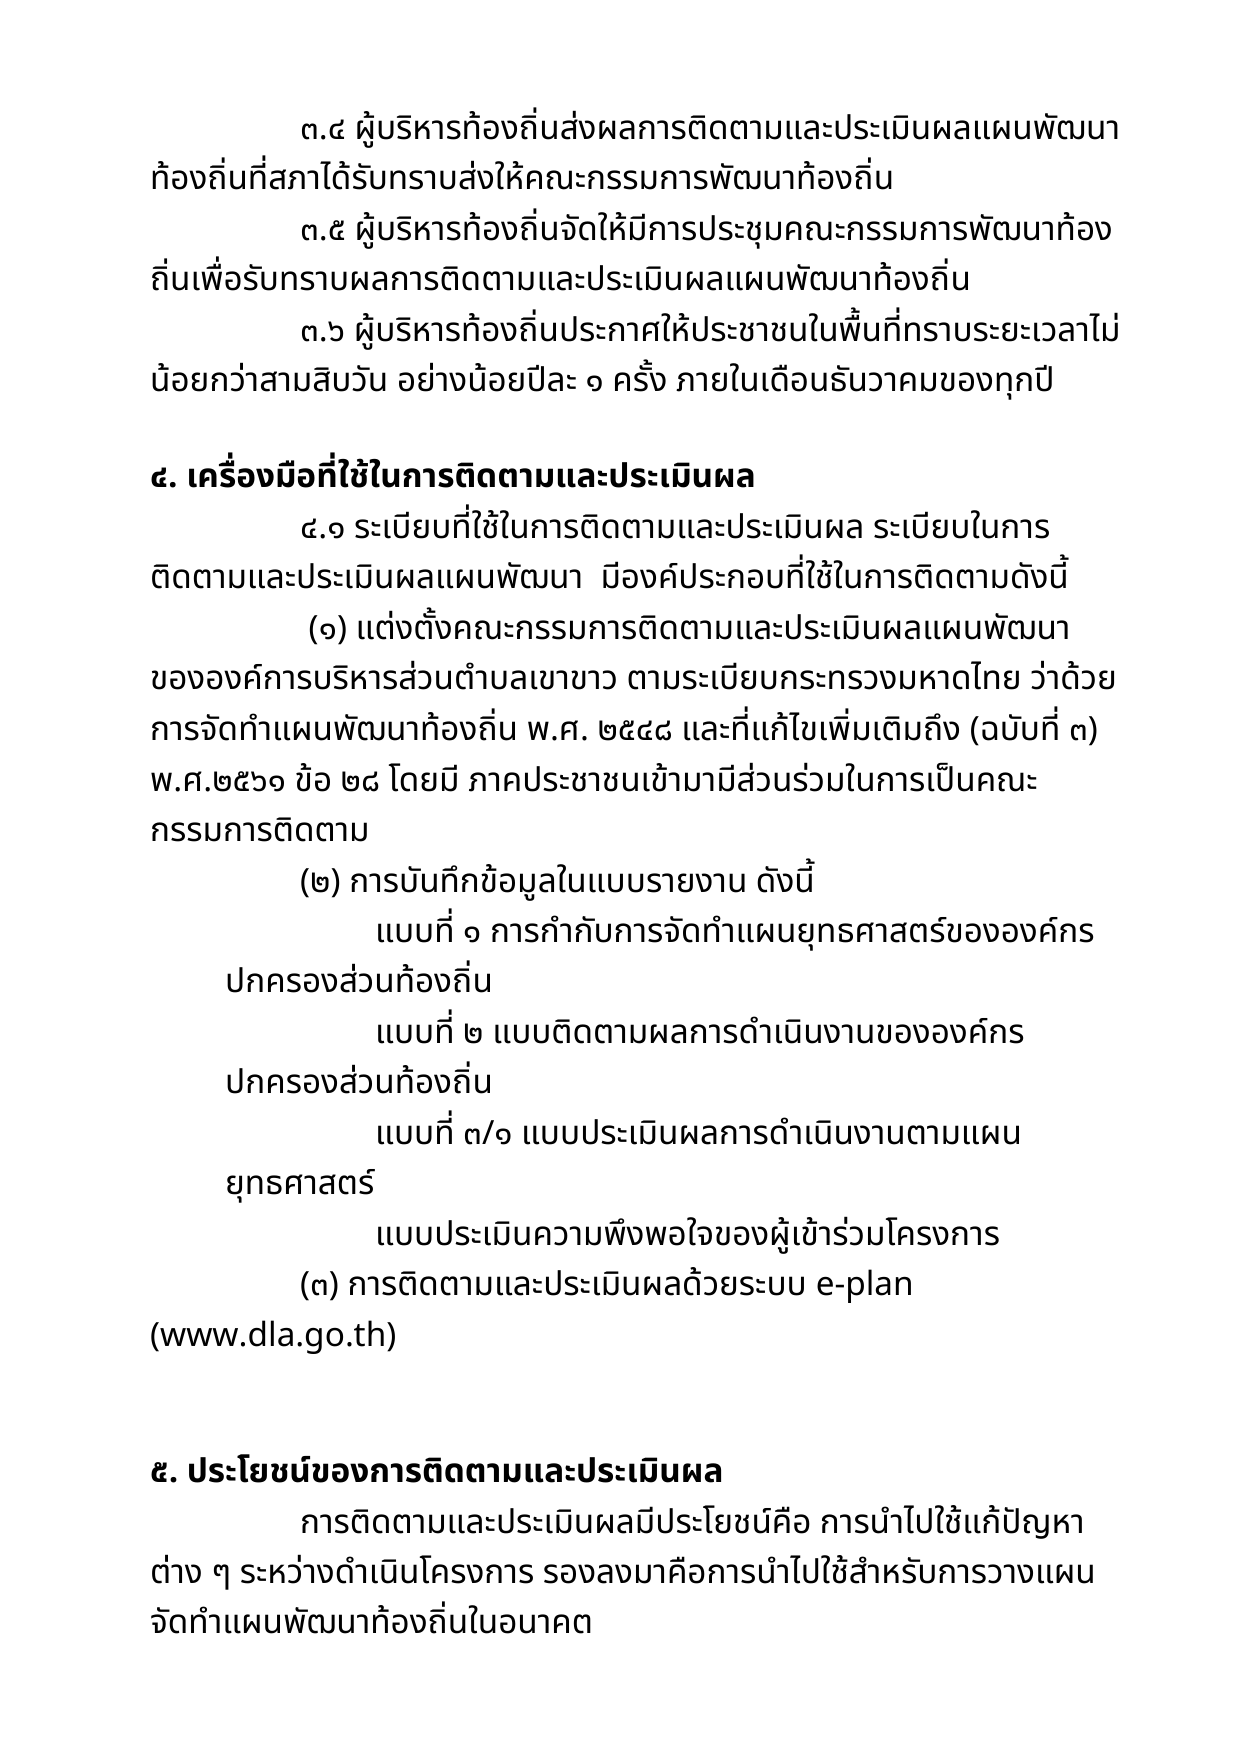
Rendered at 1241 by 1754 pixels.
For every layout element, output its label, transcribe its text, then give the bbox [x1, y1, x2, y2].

text แบบที่ ๑ การกำกับการจัดทำแผนยุทธศาสตร์ขององค์กรปกครองส่วนท้องถิ่น [225, 907, 1122, 1008]
text แบบประเมินความพึงพอใจของผู้เข้าร่วมโครงการ [225, 1210, 1122, 1260]
text (๓) การติดตามและประเมินผลด้วยระบบ e-plan (www.dla.go.th) [150, 1260, 1122, 1356]
text แบบที่ ๓/๑ แบบประเมินผลการดำเนินงานตามแผนยุทธศาสตร์ [225, 1109, 1122, 1210]
text ๓.๔ ผู้บริหารท้องถิ่นส่งผลการติดตามและประเมินผลแผนพัฒนาท้องถิ่นที่สภาได้รับทราบส่งให้คณะกรรมการพัฒนาท้องถิ่น [150, 103, 1122, 204]
text การติดตามและประเมินผลมีประโยชน์คือ การนำไปใช้แก้ปัญหาต่าง ๆ ระหว่างดำเนินโครงการ รองลงมาคือการนำไปใช้สำหรับการวางแผนจัดทำแผนพัฒนาท้องถิ่นในอนาคต [150, 1498, 1122, 1649]
text ๓.๖ ผู้บริหารท้องถิ่นประกาศให้ประชาชนในพื้นที่ทราบระยะเวลาไม่น้อยกว่าสามสิบวัน อย่างน้อยปีละ ๑ ครั้ง ภายในเดือนธันวาคมของทุกปี [150, 306, 1122, 407]
text แบบที่ ๒ แบบติดตามผลการดำเนินงานขององค์กรปกครองส่วนท้องถิ่น [225, 1008, 1122, 1109]
text ๕. ประโยชน์ของการติดตามและประเมินผล [150, 1447, 1122, 1498]
text ๔.๑ ระเบียบที่ใช้ในการติดตามและประเมินผล ระเบียบในการติดตามและประเมินผลแผนพัฒนา มีองค์ประกอบที่ใช้ในการติดตามดังนี้ [150, 503, 1122, 604]
text (๒) การบันทึกข้อมูลในแบบรายงาน ดังนี้ [150, 856, 1122, 907]
text (๑) แต่งตั้งคณะกรรมการติดตามและประเมินผลแผนพัฒนาขององค์การบริหารส่วนตำบลเขาขาว ตามระเบียบกระทรวงมหาดไทย ว่าด้วยการจัดทำแผนพัฒนาท้องถิ่น พ.ศ. ๒๕๔๘ และที่แก้ไขเพิ่มเติมถึง (ฉบับที่ ๓) พ.ศ.๒๕๖๑ ข้อ ๒๘ โดยมี ภาคประชาชนเข้ามามีส่วนร่วมในการเป็นคณะกรรมการติดตาม [150, 604, 1122, 856]
text ๓.๕ ผู้บริหารท้องถิ่นจัดให้มีการประชุมคณะกรรมการพัฒนาท้องถิ่นเพื่อรับทราบผลการติดตามและประเมินผลแผนพัฒนาท้องถิ่น [150, 204, 1122, 306]
text ๔. เครื่องมือที่ใช้ในการติดตามและประเมินผล [150, 452, 1122, 503]
